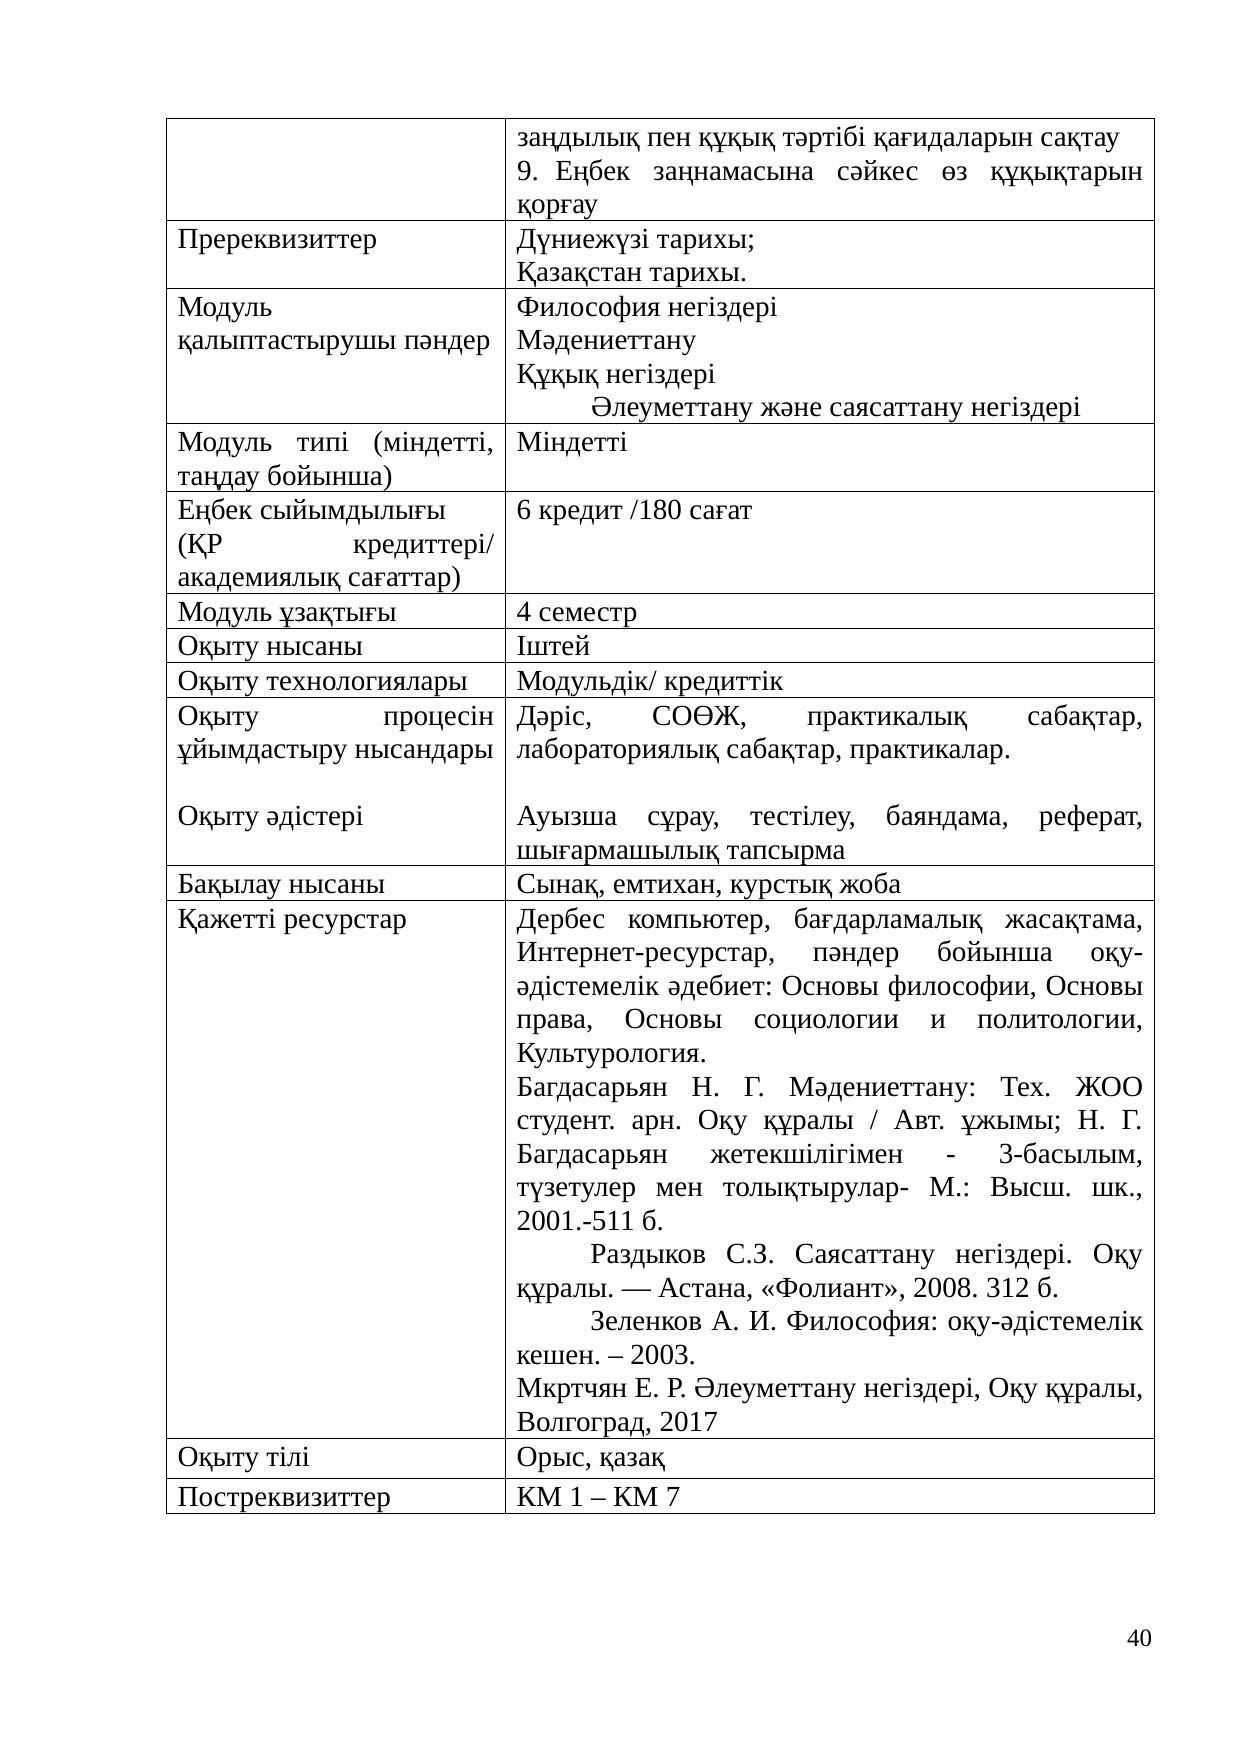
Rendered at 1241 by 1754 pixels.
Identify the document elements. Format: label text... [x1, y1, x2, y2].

table_cell Дәріс, СОӨЖ, практикалық сабақтар, лабораториялық сабақтар, практикалар. Ауызша сұрау, тестілеу, баяндама, реферат, шығармашылық тапсырма [506, 698, 1154, 865]
table_cell Оқыту нысаны [167, 629, 505, 662]
table_cell Постреквизиттер [167, 1479, 505, 1513]
table_cell Іштей [506, 629, 1154, 662]
table_cell Дүниежүзі тарихы; Қазақстан тарихы. [506, 221, 1154, 288]
table_cell Қажетті ресурстар [167, 901, 505, 1438]
table_cell Оқыту технологиялары [167, 663, 505, 697]
table_cell Еңбек сыйымдылығы (ҚР кредиттері/ академиялық сағаттар) [167, 492, 505, 593]
table_cell Сынақ, емтихан, курстық жоба [506, 866, 1154, 900]
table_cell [506, 119, 1154, 220]
table_cell Модуль қалыптастырушы пәндер [167, 289, 505, 423]
table_cell Міндетті [506, 424, 1154, 491]
table_cell Модуль ұзақтығы [167, 594, 505, 627]
table_cell Модульдік/ кредиттік [506, 663, 1154, 697]
table_cell Пререквизиттер [167, 221, 505, 288]
table_cell 6 кредит /180 сағат [506, 492, 1154, 593]
table_cell Оқыту процесін ұйымдастыру нысандары Оқыту әдістері [167, 698, 505, 865]
table_cell 4 семестр [506, 594, 1154, 627]
table_cell Бақылау нысаны [167, 866, 505, 900]
table_cell Орыс, қазақ [506, 1439, 1154, 1478]
table_cell Философия негіздері Мәдениеттану Құқық негіздері Әлеуметтану және саясаттану негіздері [506, 289, 1154, 423]
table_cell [167, 119, 505, 220]
table_cell Дербес компьютер, бағдарламалық жасақтама, Интернет-ресурстар, пәндер бойынша оқу-әдістемелік әдебиет: Основы философии, Основы права, Основы социологии и политологии, Культурология. Багдасарьян Н. Г. Мәдениеттану: Тех. ЖОО студент. арн. Оқу құралы / Авт. ұжымы; Н. Г. Багдасарьян жетекшілігімен - 3-басылым, түзетулер мен толықтырулар- М.: Высш. шк., 2001.-511 б. Раздыков С.З. Саясаттану негіздері. Оқу құралы. — Астана, «Фолиант», 2008. 312 б. Зеленков А. И. Философия: оқу-әдістемелік кешен. – 2003. Мкртчян Е. Р. Әлеуметтану негіздері, Оқу құралы, Волгоград, 2017 [506, 901, 1154, 1438]
table_cell КМ 1 – КМ 7 [506, 1479, 1154, 1513]
table_cell Оқыту тілі [167, 1439, 505, 1478]
table_cell Модуль типі (міндетті, таңдау бойынша) [167, 424, 505, 491]
